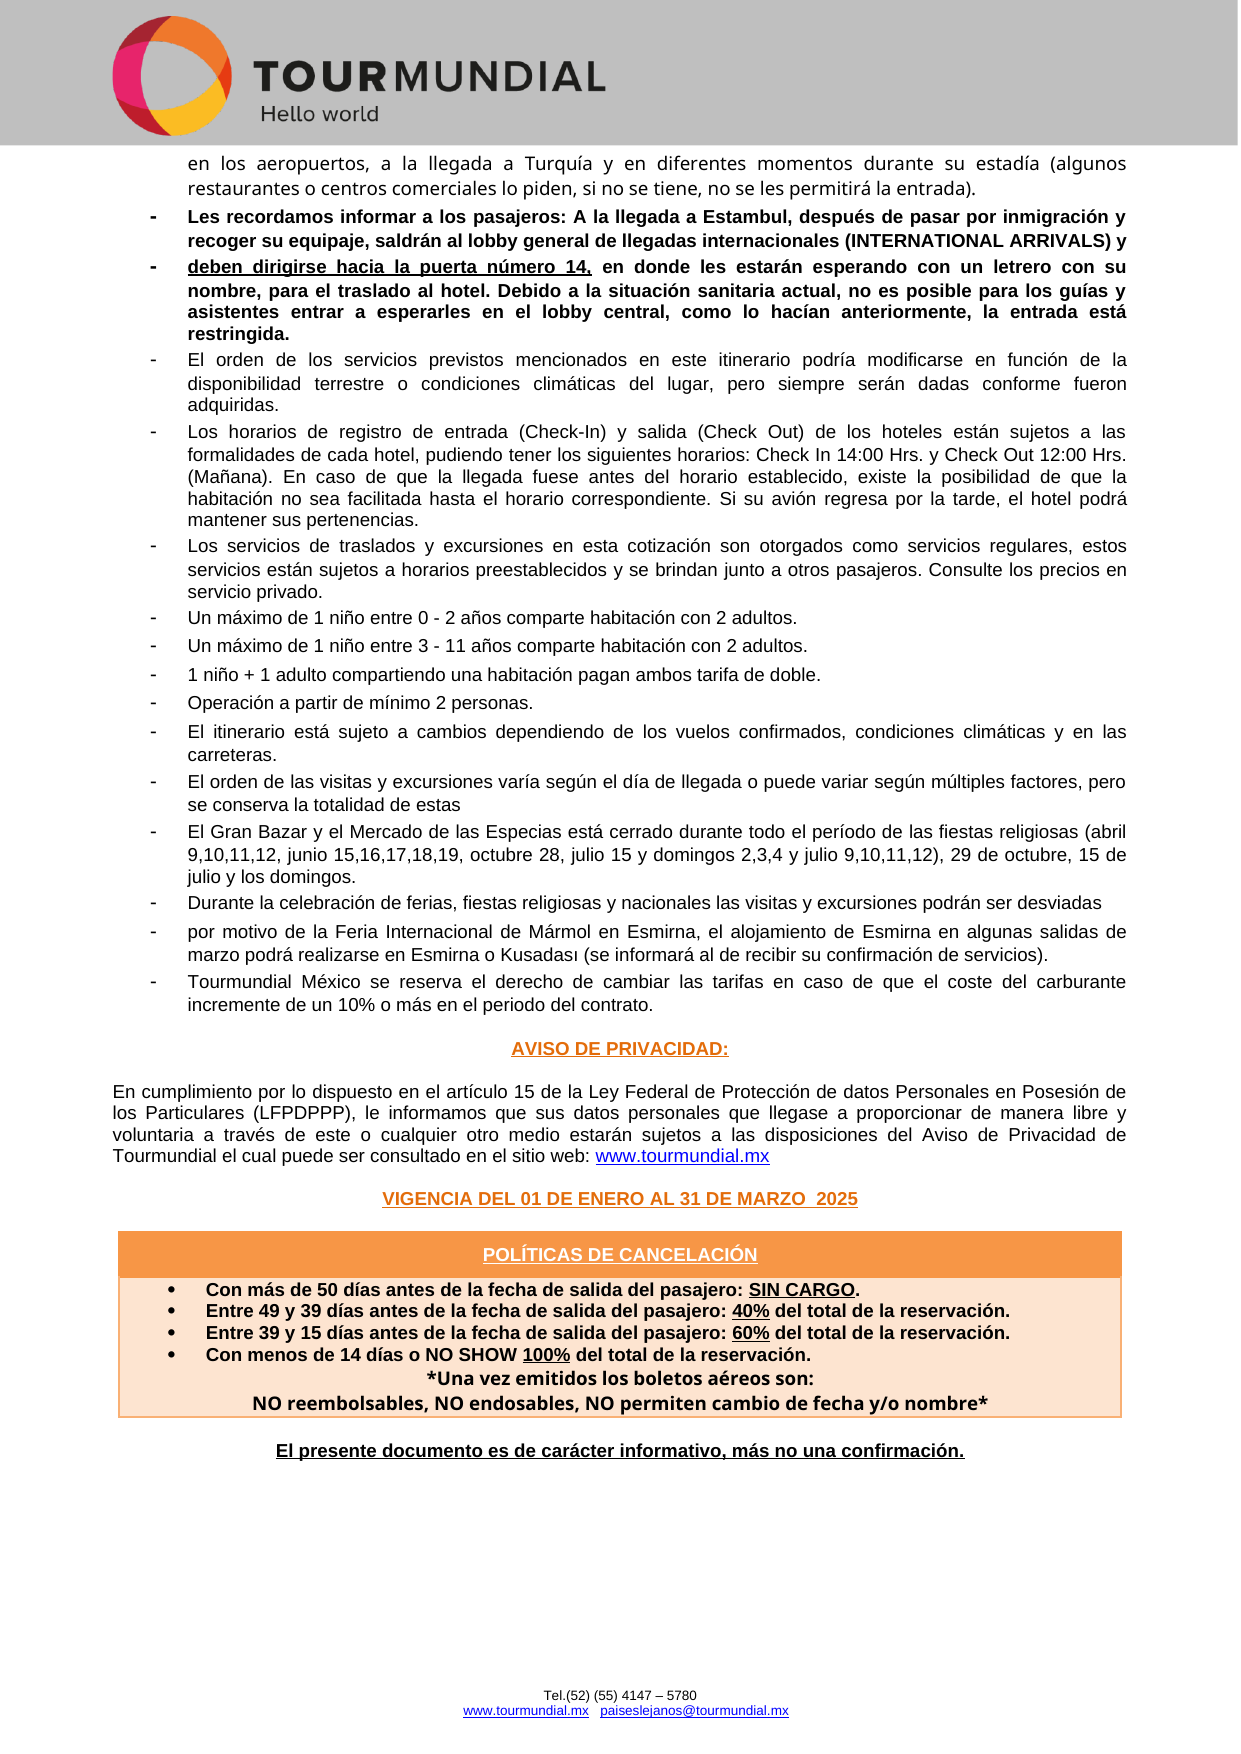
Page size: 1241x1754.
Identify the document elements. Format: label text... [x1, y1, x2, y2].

list Un máximo de 1 niño entre 0 - 2 años comparte habitación con 2 adultos. [150, 602, 1128, 630]
text En cumplimiento por lo dispuesto en el artículo 15 de la Ley Federal de Protección de datos Personales en Posesión de los Particulares (LFPDPPP), le informamos que sus datos personales que llegase a proporcionar de manera libre y voluntaria a través de este o cualquier otro medio estarán sujetos a las disposiciones del Aviso de Privacidad de Tourmundial el cual puede ser consultado en el sitio web: www.tourmundial.mx [112, 1080, 1128, 1167]
list Durante la celebración de ferias, fiestas religiosas y nacionales las visitas y excursiones podrán ser desviadas [150, 887, 1128, 916]
list El Gran Bazar y el Mercado de las Especias está cerrado durante todo el período de las fiestas religiosas (abril 9,10,11,12, junio 15,16,17,18,19, octubre 28, julio 15 y domingos 2,3,4 y julio 9,10,11,12), 29 de octubre, 15 de julio y los domingos. [150, 816, 1128, 887]
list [150, 150, 1128, 201]
list 1 niño + 1 adulto compartiendo una habitación pagan ambos tarifa de doble. [150, 659, 1128, 687]
text VIGENCIA DEL 01 DE ENERO AL 31 DE MARZO 2025 [112, 1188, 1128, 1210]
table_cell Con más de 50 días antes de la fecha de salida del pasajero: SIN CARGO. Entre 49 y 39 días antes de la fecha de salida del pasajero: 40% del total de la reservación. Entre 39 y 15 días antes de la fecha de salida del pasajero: 60% del total de la reservación. Con menos de 14 días o NO SHOW 100% del total de la reservación. *Una vez emitidos los boletos aéreos son: NO reembolsables, NO endosables, NO permiten cambio de fecha y/o nombre* [120, 1278, 1120, 1416]
list Tourmundial México se reserva el derecho de cambiar las tarifas en caso de que el coste del carburante incremente de un 10% o más en el periodo del contrato. [150, 966, 1128, 1016]
list El itinerario está sujeto a cambios dependiendo de los vuelos confirmados, condiciones climáticas y en las carreteras. [150, 716, 1128, 766]
list El orden de las visitas y excursiones varía según el día de llegada o puede variar según múltiples factores, pero se conserva la totalidad de estas [150, 766, 1128, 816]
text El presente documento es de carácter informativo, más no una confirmación. [112, 1440, 1128, 1461]
list Los servicios de traslados y excursiones en esta cotización son otorgados como servicios regulares, estos servicios están sujetos a horarios preestablecidos y se brindan junto a otros pasajeros. Consulte los precios en servicio privado. [150, 530, 1128, 602]
list Les recordamos informar a los pasajeros: A la llegada a Estambul, después de pasar por inmigración y recoger su equipaje, saldrán al lobby general de llegadas internacionales (INTERNATIONAL ARRIVALS) y [150, 201, 1128, 251]
list deben dirigirse hacia la puerta número 14, en donde les estarán esperando con un letrero con su nombre, para el traslado al hotel. Debido a la situación sanitaria actual, no es posible para los guías y asistentes entrar a esperarles en el lobby central, como lo hacían anteriormente, la entrada está restringida. [150, 251, 1128, 344]
text AVISO DE PRIVACIDAD: [112, 1037, 1128, 1059]
picture [112, 16, 606, 136]
list El orden de los servicios previstos mencionados en este itinerario podría modificarse en función de la disponibilidad terrestre o condiciones climáticas del lugar, pero siempre serán dadas conforme fueron adquiridas. [150, 344, 1128, 416]
list Operación a partir de mínimo 2 personas. [150, 687, 1128, 716]
list Los horarios de registro de entrada (Check-In) y salida (Check Out) de los hoteles están sujetos a las formalidades de cada hotel, pudiendo tener los siguientes horarios: Check In 14:00 Hrs. y Check Out 12:00 Hrs. (Mañana). En caso de que la llegada fuese antes del horario establecido, existe la posibilidad de que la habitación no sea facilitada hasta el horario correspondiente. Si su avión regresa por la tarde, el hotel podrá mantener sus pertenencias. [150, 416, 1128, 530]
list por motivo de la Feria Internacional de Mármol en Esmirna, el alojamiento de Esmirna en algunas salidas de marzo podrá realizarse en Esmirna o Kusadası (se informará al de recibir su confirmación de servicios). [150, 916, 1128, 966]
list Un máximo de 1 niño entre 3 - 11 años comparte habitación con 2 adultos. [150, 630, 1128, 659]
table_header POLÍTICAS DE CANCELACIÓN [120, 1234, 1120, 1276]
